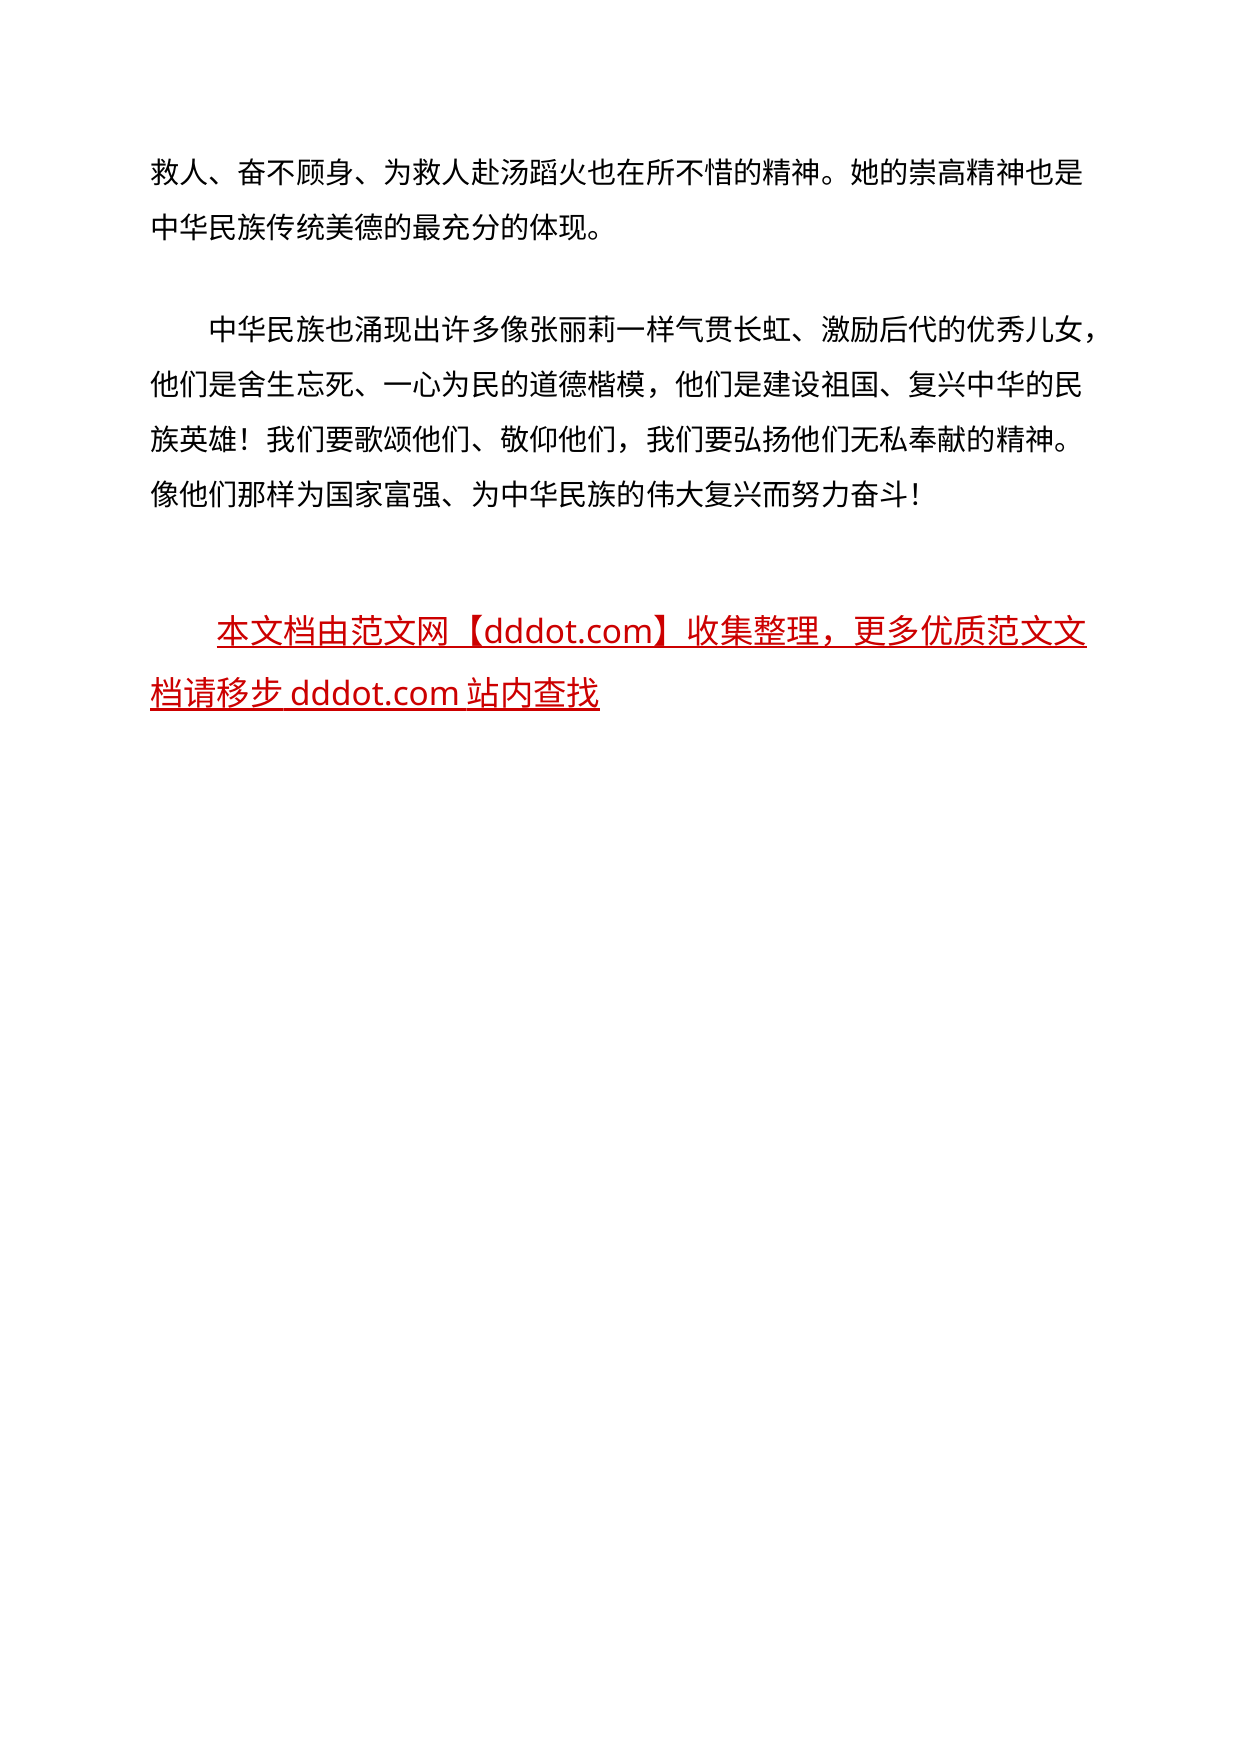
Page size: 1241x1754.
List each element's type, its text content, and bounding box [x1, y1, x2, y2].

text 本文档由范文网【dddot.com】收集整理，更多优质范文文档请移步dddot.com站内查找 [150, 604, 1090, 716]
text 中华民族也涌现出许多像张丽莉一样气贯长虹、激励后代的优秀儿女，他们是舍生忘死、一心为民的道德楷模，他们是建设祖国、复兴中华的民族英雄！我们要歌颂他们、敬仰他们，我们要弘扬他们无私奉献的精神。像他们那样为国家富强、为中华民族的伟大复兴而努力奋斗！ [150, 307, 1090, 514]
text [150, 150, 1090, 247]
